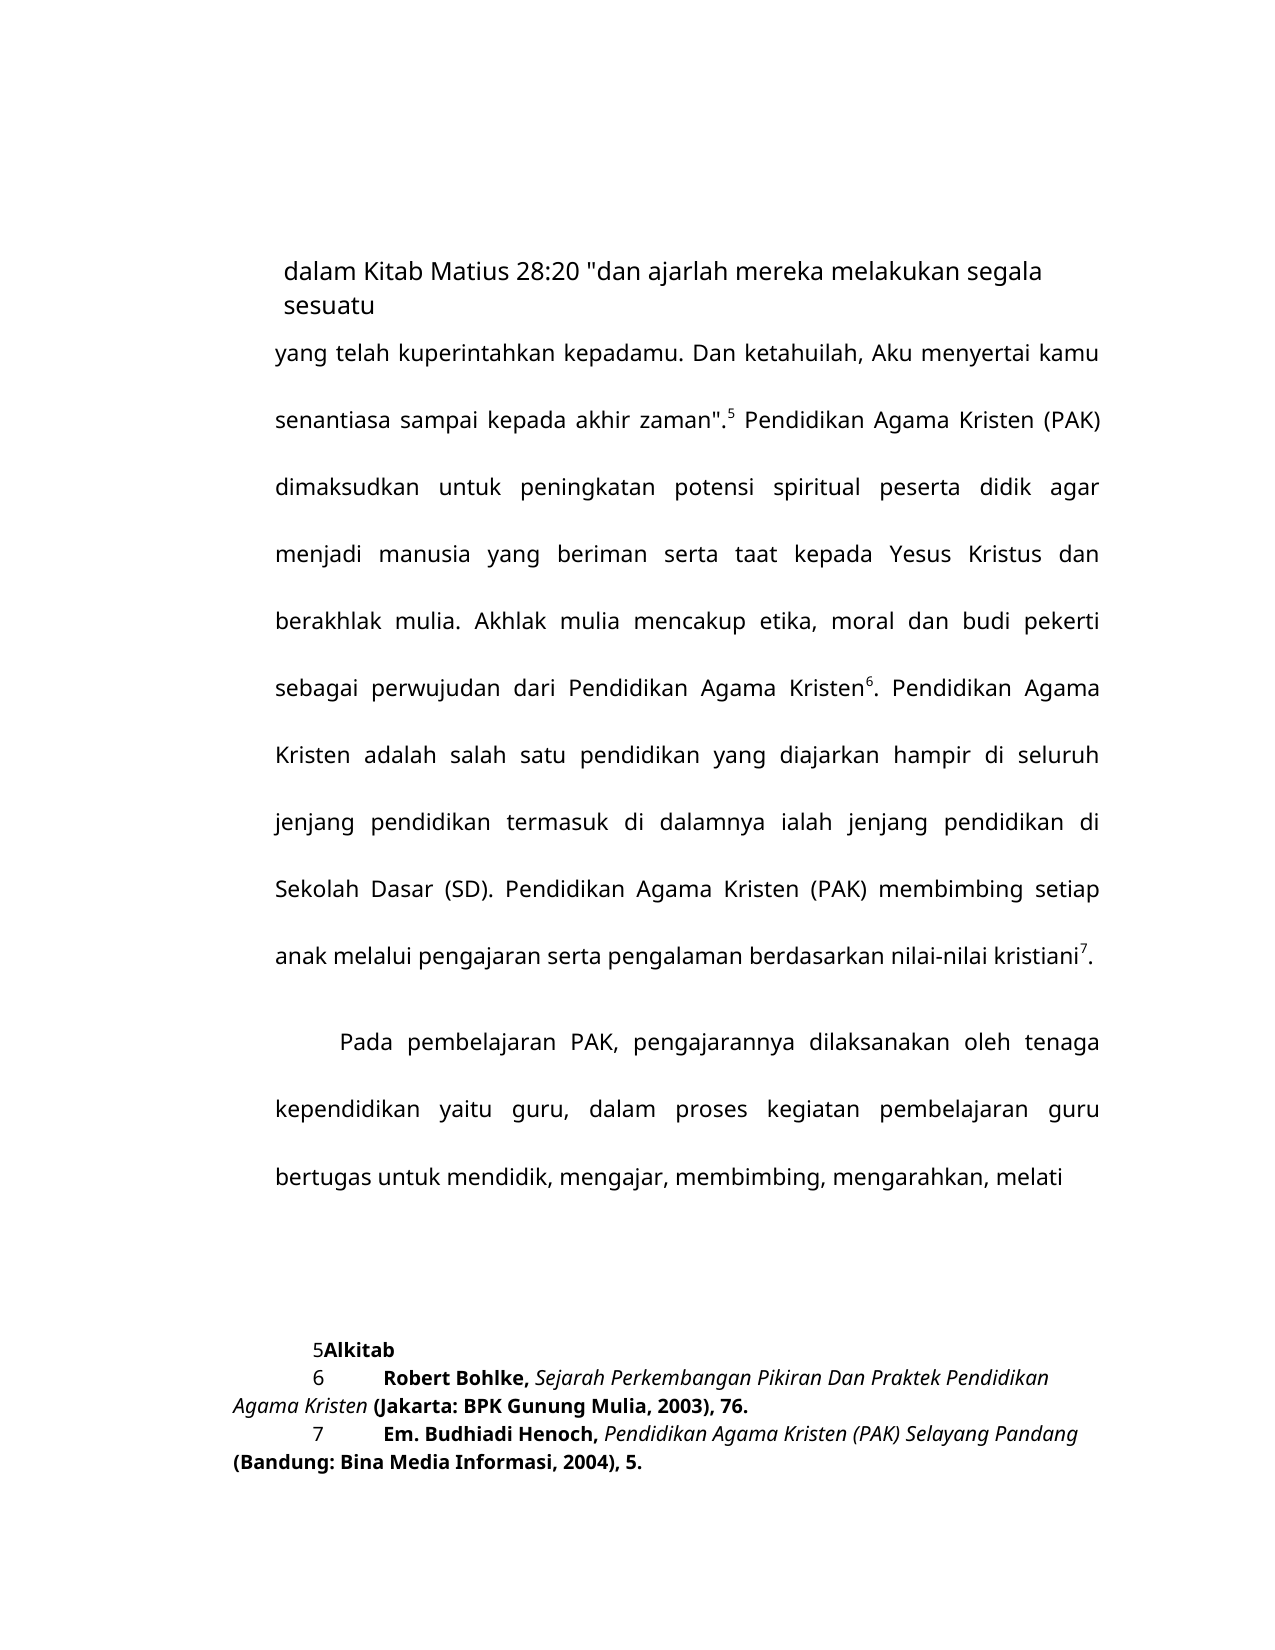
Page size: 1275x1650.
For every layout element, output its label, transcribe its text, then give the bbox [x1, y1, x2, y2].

text Pada pembelajaran PAK, pengajarannya dilaksanakan oleh tenaga kependidikan yaitu guru, dalam proses kegiatan pembelajaran guru bertugas untuk mendidik, mengajar, membimbing, mengarahkan, melati [275, 996, 1101, 1198]
text yang telah kuperintahkan kepadamu. Dan ketahuilah, Aku menyertai kamu senantiasa sampai kepada akhir zaman". Pendidikan Agama Kristen (PAK) dimaksudkan untuk peningkatan potensi spiritual peserta didik agar menjadi manusia yang beriman serta taat kepada Yesus Kristus dan berakhlak mulia. Akhlak mulia mencakup etika, moral dan budi pekerti sebagai perwujudan dari Pendidikan Agama Kristen. Pendidikan Agama Kristen adalah salah satu pendidikan yang diajarkan hampir di seluruh jenjang pendidikan termasuk di dalamnya ialah jenjang pendidikan di Sekolah Dasar (SD). Pendidikan Agama Kristen (PAK) membimbing setiap anak melalui pengajaran serta pengalaman berdasarkan nilai-nilai kristiani. [275, 308, 1101, 978]
